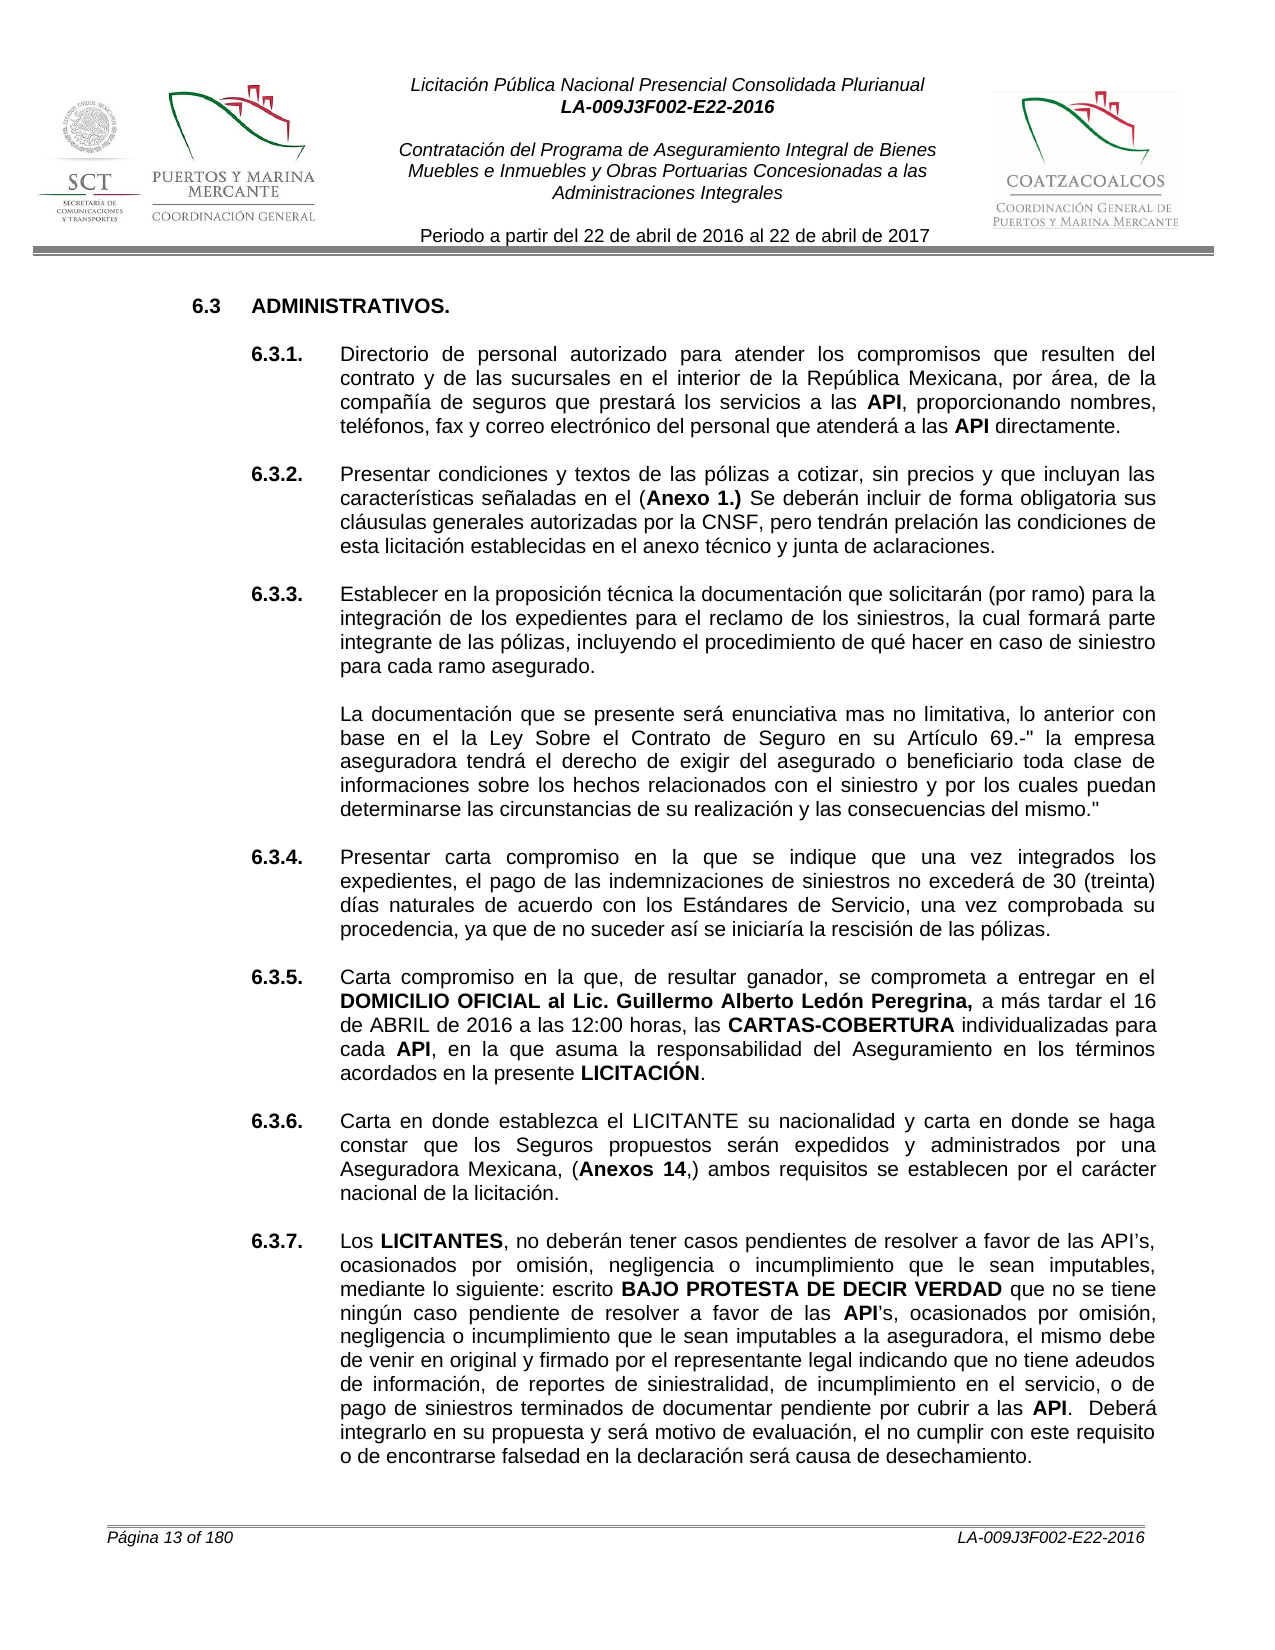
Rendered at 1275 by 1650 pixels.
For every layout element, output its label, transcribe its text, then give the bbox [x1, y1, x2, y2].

text 6.3.5. Carta compromiso en la que, de resultar ganador, se comprometa a entregar en el DOMICILIO OFICIAL al Lic. Guillermo Alberto Ledón Peregrina, a más tardar el 16 de ABRIL de 2016 a las 12:00 horas, las CARTAS-COBERTURA individualizadas para cada API, en la que asuma la responsabilidad del Aseguramiento en los términos acordados en la presente LICITACIÓN. [251, 965, 1157, 1085]
text 6.3 ADMINISTRATIVOS. [192, 294, 1157, 318]
text 6.3.7. Los LICITANTES, no deberán tener casos pendientes de resolver a favor de las API’s, ocasionados por omisión, negligencia o incumplimiento que le sean imputables, mediante lo siguiente: escrito BAJO PROTESTA DE DECIR VERDAD que no se tiene ningún caso pendiente de resolver a favor de las API’s, ocasionados por omisión, negligencia o incumplimiento que le sean imputables a la aseguradora, el mismo debe de venir en original y firmado por el representante legal indicando que no tiene adeudos de información, de reportes de siniestralidad, de incumplimiento en el servicio, o de pago de siniestros terminados de documentar pendiente por cubrir a las API. Deberá integrarlo en su propuesta y será motivo de evaluación, el no cumplir con este requisito o de encontrarse falsedad en la declaración será causa de desechamiento. [251, 1228, 1157, 1468]
text 6.3.1. Directorio de personal autorizado para atender los compromisos que resulten del contrato y de las sucursales en el interior de la República Mexicana, por área, de la compañía de seguros que prestará los servicios a las API, proporcionando nombres, teléfonos, fax y correo electrónico del personal que atenderá a las API directamente. [251, 342, 1157, 438]
text La documentación que se presente será enunciativa mas no limitativa, lo anterior con base en el la Ley Sobre el Contrato de Seguro en su Artículo 69.-" la empresa aseguradora tendrá el derecho de exigir del asegurado o beneficiario toda clase de informaciones sobre los hechos relacionados con el siniestro y por los cuales puedan determinarse las circunstancias de su realización y las consecuencias del mismo." [340, 701, 1157, 821]
text 6.3.4. Presentar carta compromiso en la que se indique que una vez integrados los expedientes, el pago de las indemnizaciones de siniestros no excederá de 30 (treinta) días naturales de acuerdo con los Estándares de Servicio, una vez comprobada su procedencia, ya que de no suceder así se iniciaría la rescisión de las pólizas. [251, 845, 1157, 941]
text 6.3.3. Establecer en la proposición técnica la documentación que solicitarán (por ramo) para la integración de los expedientes para el reclamo de los siniestros, la cual formará parte integrante de las pólizas, incluyendo el procedimiento de qué hacer en caso de siniestro para cada ramo asegurado. [251, 582, 1157, 677]
text 6.3.2. Presentar condiciones y textos de las pólizas a cotizar, sin precios y que incluyan las características señaladas en el (Anexo 1.) Se deberán incluir de forma obligatoria sus cláusulas generales autorizadas por la CNSF, pero tendrán prelación las condiciones de esta licitación establecidas en el anexo técnico y junta de aclaraciones. [251, 462, 1157, 558]
picture [32, 85, 321, 235]
picture [992, 91, 1179, 229]
text 6.3.6. Carta en donde establezca el LICITANTE su nacionalidad y carta en donde se haga constar que los Seguros propuestos serán expedidos y administrados por una Aseguradora Mexicana, (Anexos 14,) ambos requisitos se establecen por el carácter nacional de la licitación. [251, 1109, 1157, 1204]
